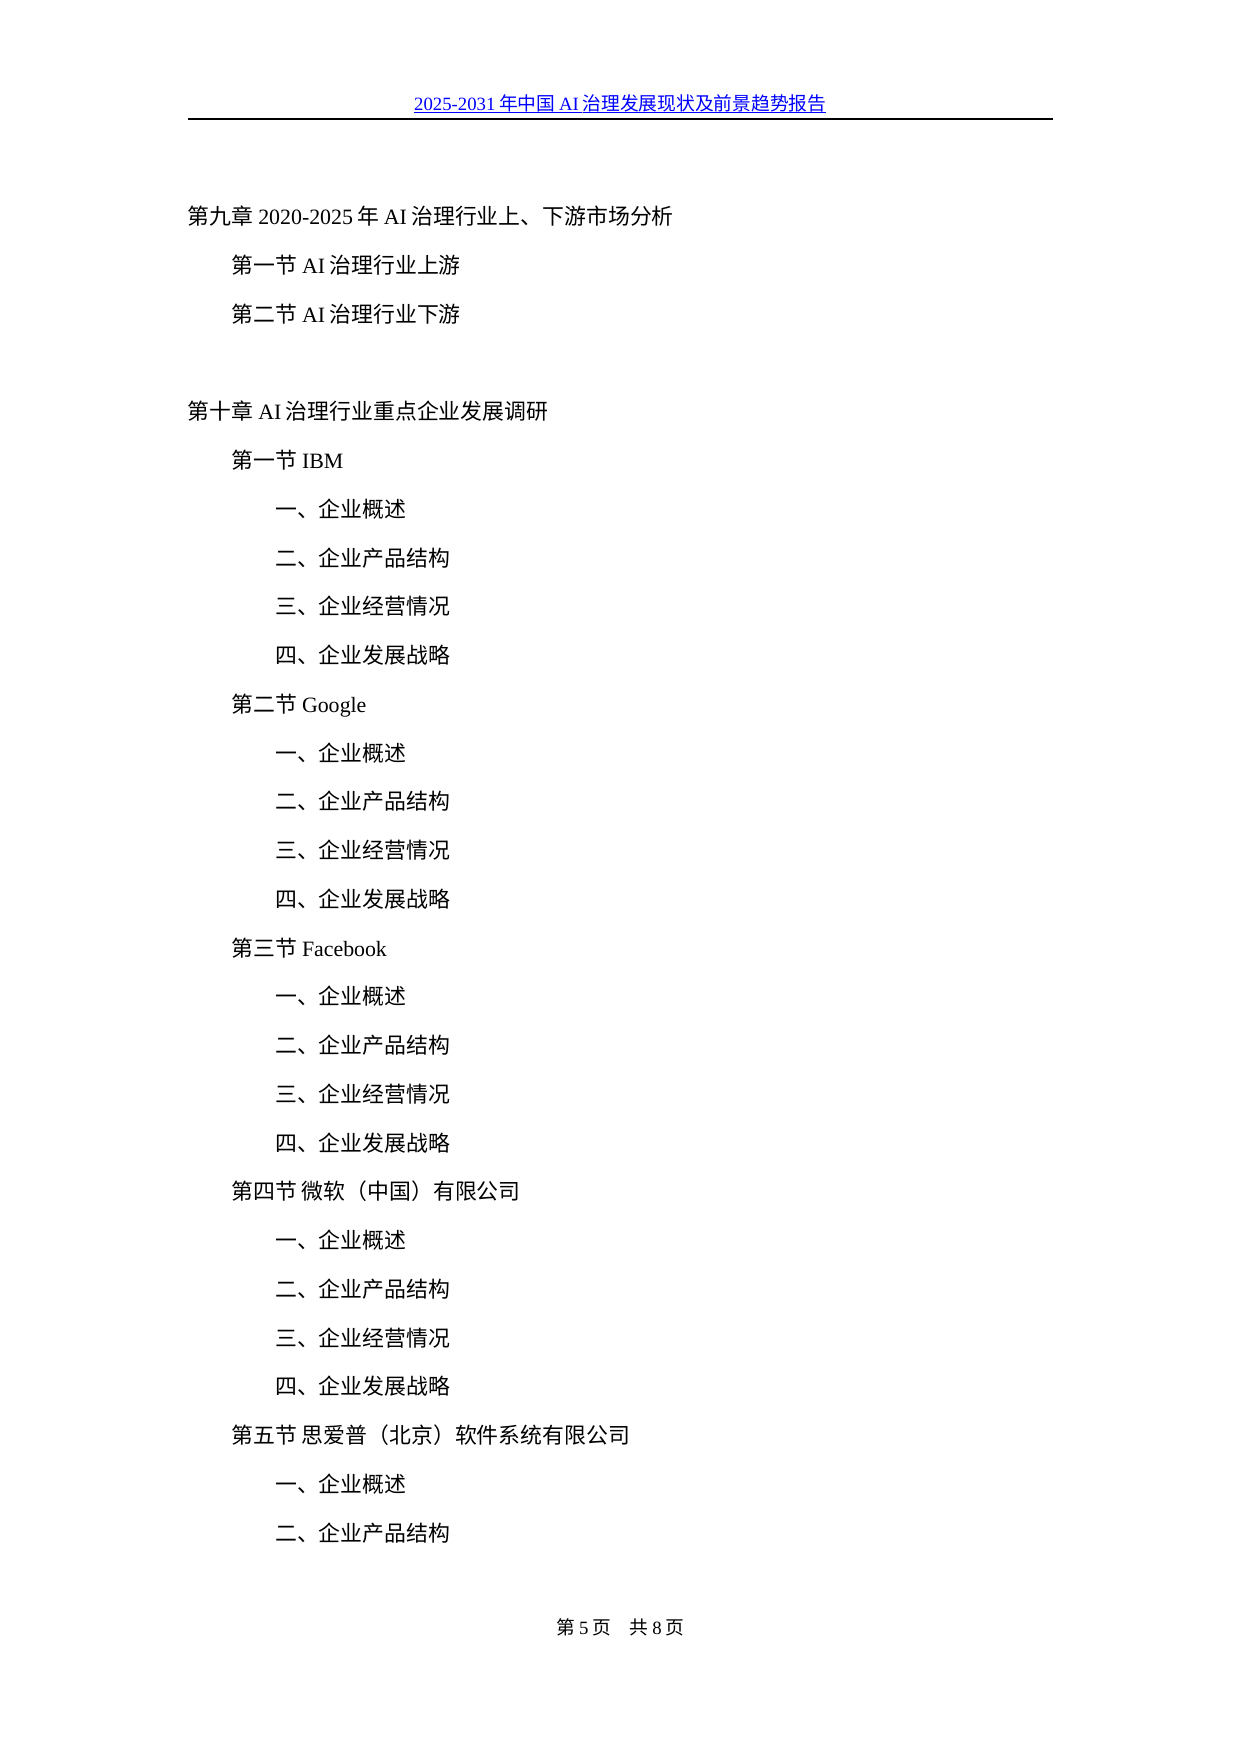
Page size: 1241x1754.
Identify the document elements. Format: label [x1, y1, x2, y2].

text [187, 150, 1053, 1548]
